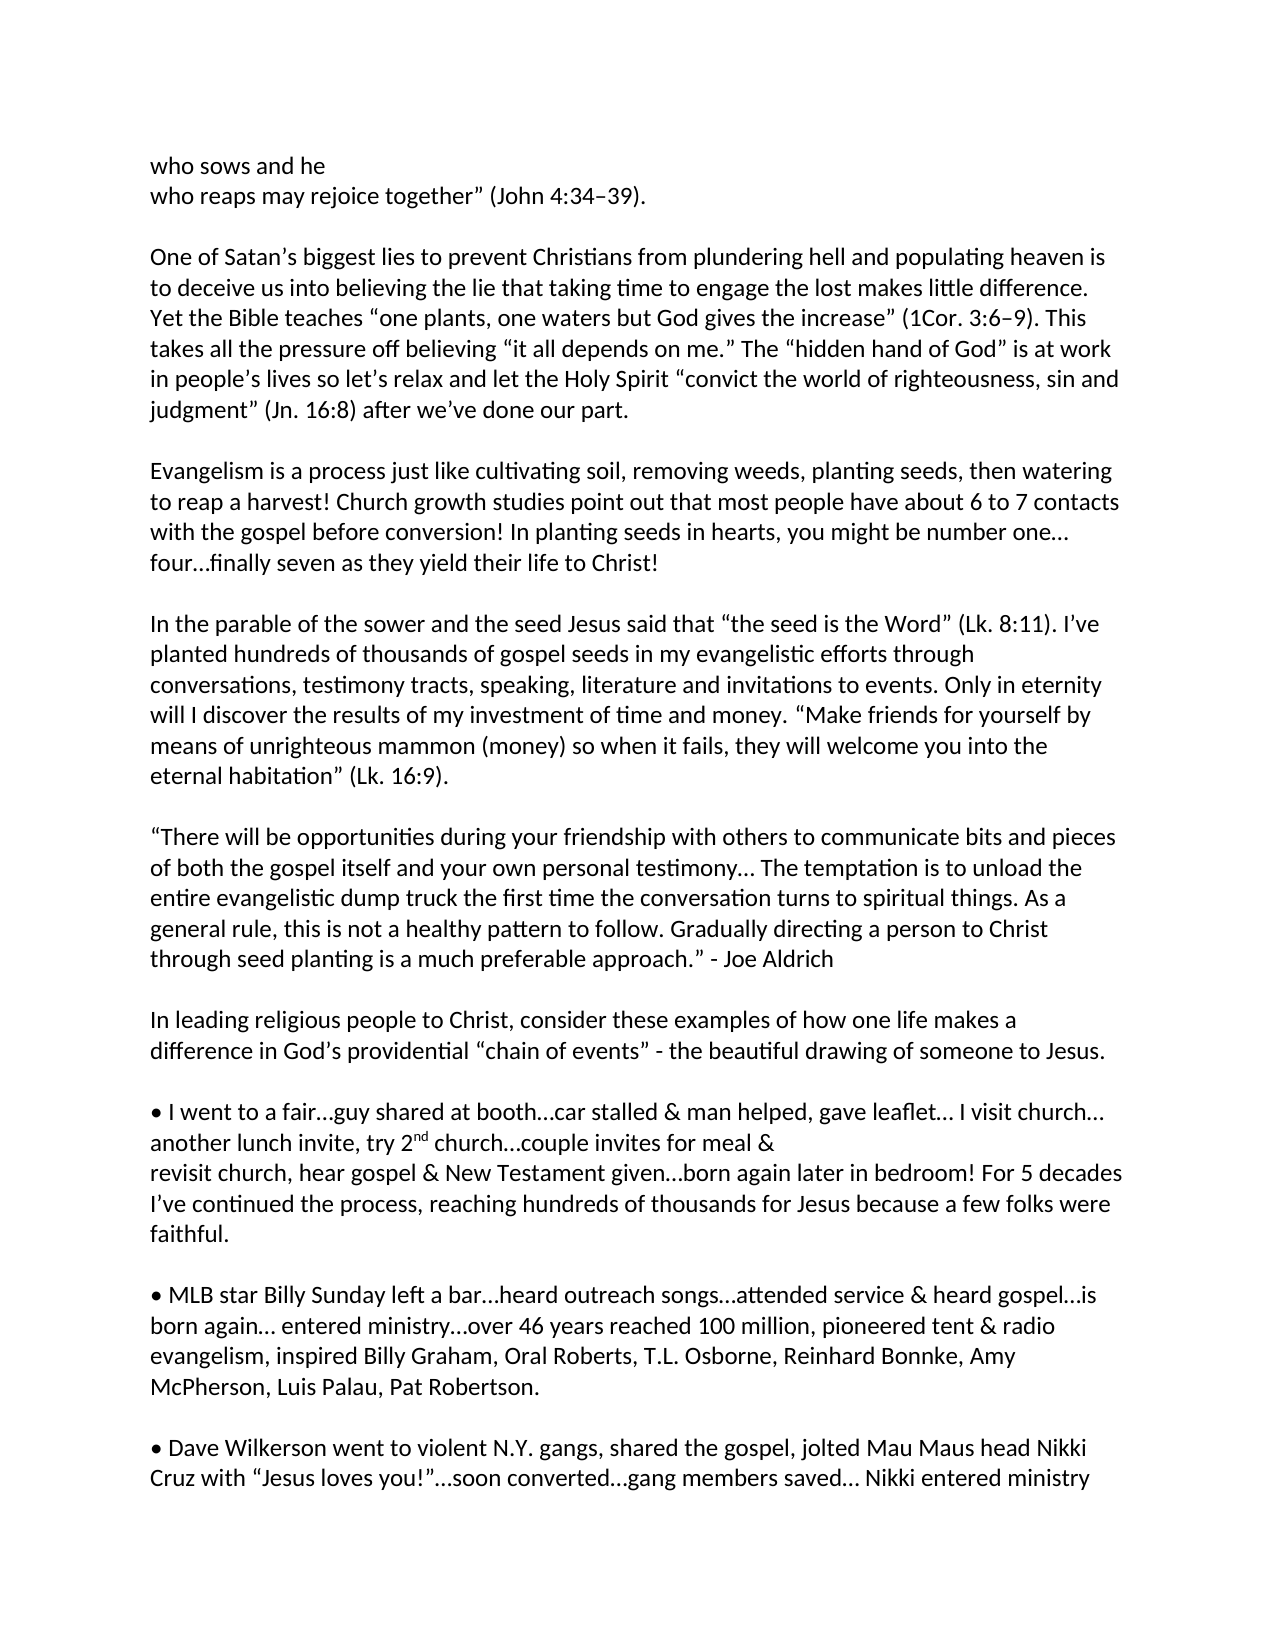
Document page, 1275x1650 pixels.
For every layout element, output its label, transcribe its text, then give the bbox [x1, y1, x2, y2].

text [150, 150, 1125, 211]
text One of Satan’s biggest lies to prevent Christians from plundering hell and populating heaven is to deceive us into believing the lie that taking time to engage the lost makes little difference. Yet the Bible teaches “one plants, one waters but God gives the increase” (1Cor. 3:6–9). This takes all the pressure off believing “it all depends on me.” The “hidden hand of God” is at work in people’s lives so let’s relax and let the Holy Spirit “convict the world of righteousness, sin and judgment” (Jn. 16:8) after we’ve done our part. Evangelism is a process just like cultivating soil, removing weeds, planting seeds, then watering to reap a harvest! Church growth studies point out that most people have about 6 to 7 contacts with the gospel before conversion! In planting seeds in hearts, you might be number one…four…finally seven as they yield their life to Christ! In the parable of the sower and the seed Jesus said that “the seed is the Word” (Lk. 8:11). I’ve planted hundreds of thousands of gospel seeds in my evangelistic efforts through conversations, testimony tracts, speaking, literature and invitations to events. Only in eternity will I discover the results of my investment of time and money. “Make friends for yourself by means of unrighteous mammon (money) so when it fails, they will welcome you into the eternal habitation” (Lk. 16:9). “There will be opportunities during your friendship with others to communicate bits and pieces of both the gospel itself and your own personal testimony… The temptation is to unload the entire evangelistic dump truck the first time the conversation turns to spiritual things. As a general rule, this is not a healthy pattern to follow. Gradually directing a person to Christ through seed planting is a much preferable approach.” - Joe Aldrich In leading religious people to Christ, consider these examples of how one life makes a difference in God’s providential “chain of events” - the beautiful drawing of someone to Jesus. [150, 211, 1125, 1066]
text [150, 1096, 1125, 1493]
